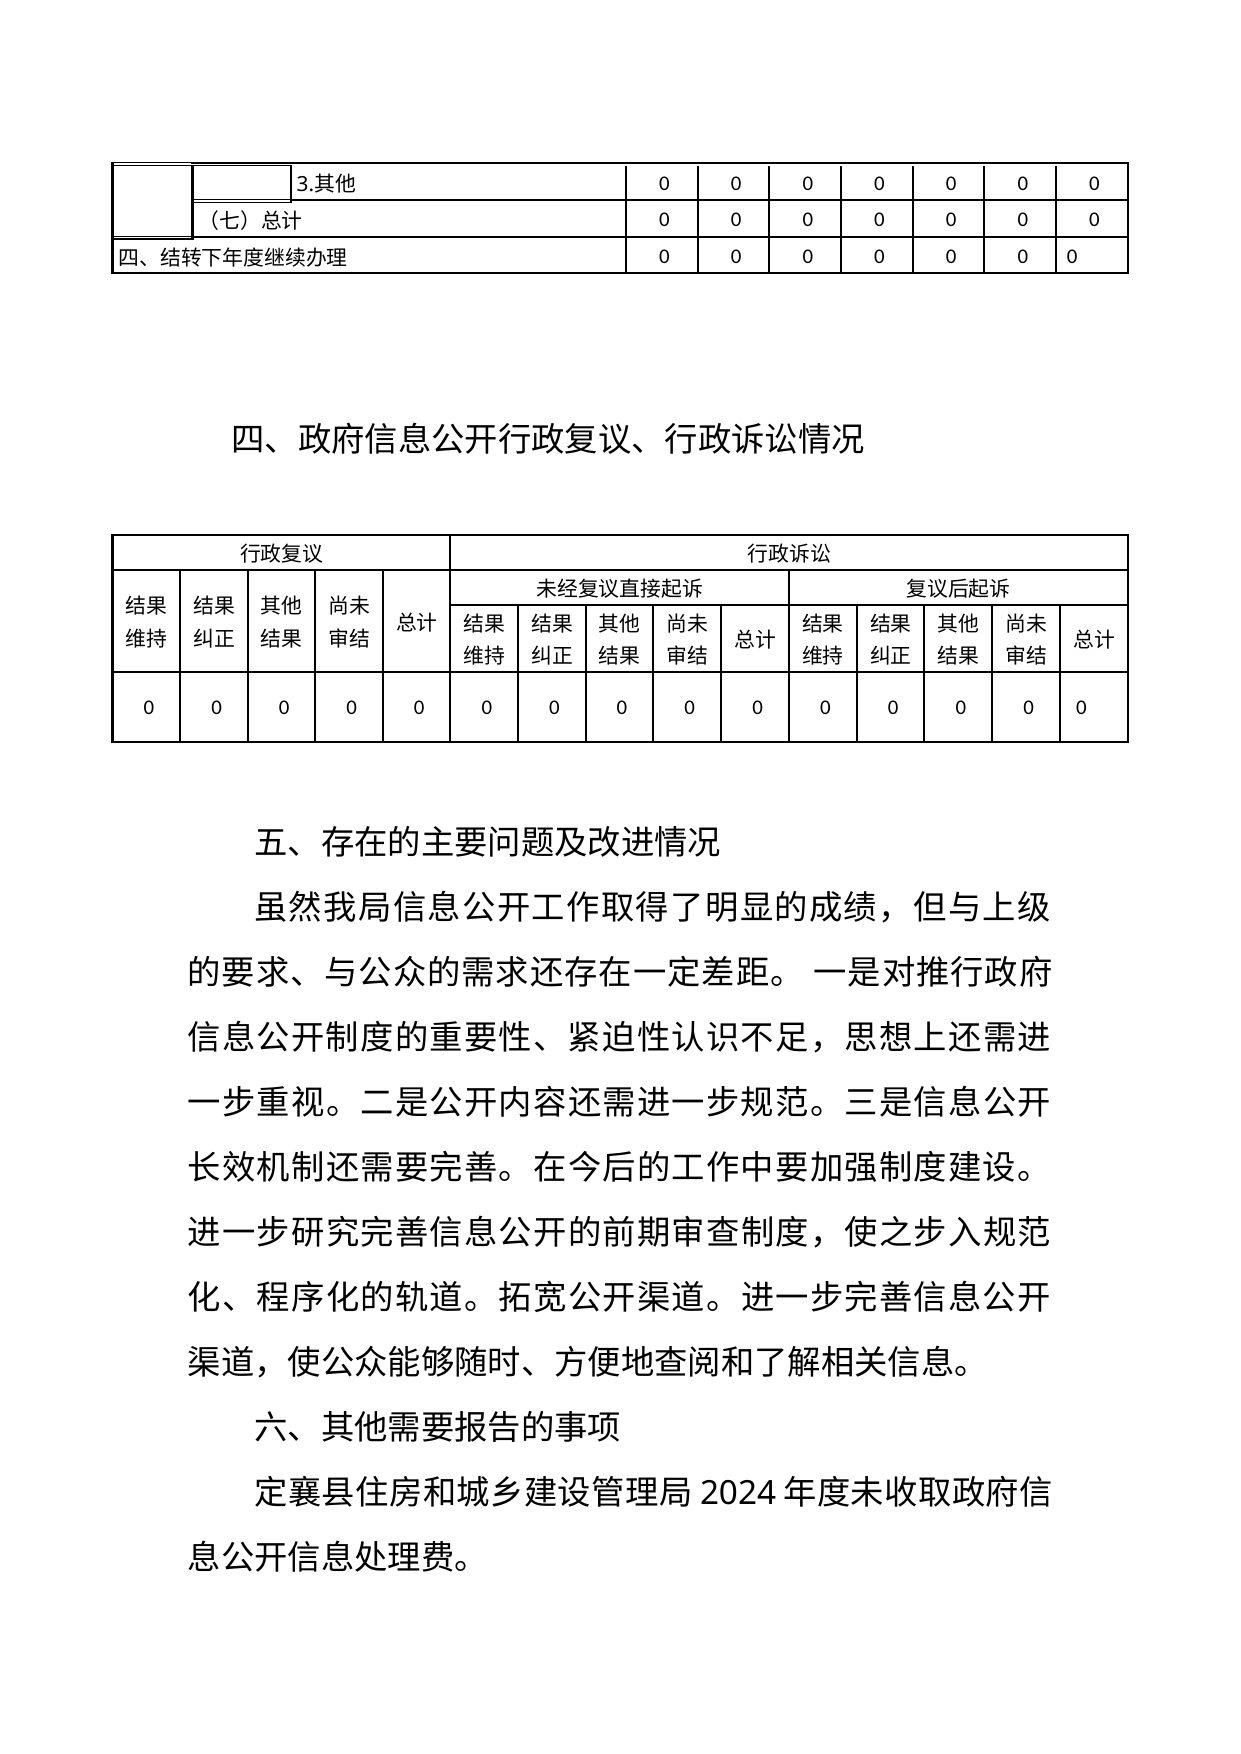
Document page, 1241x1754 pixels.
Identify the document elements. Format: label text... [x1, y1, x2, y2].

table_cell 0 [654, 673, 720, 741]
table_cell 尚未 审结 [316, 571, 382, 671]
table_cell 0 [790, 673, 856, 741]
table_cell （七）总计 [194, 201, 625, 236]
table_cell 0 [249, 673, 314, 741]
table_cell 总计 [1061, 606, 1127, 671]
list 虽然我局信息公开工作取得了明显的成绩，但与上级的要求、与公众的需求还存在一定差距。 一是对推行政府信息公开制度的重要性、紧迫性认识不足，思想上还需进一步重视。二是公开内容还需进一步规范。三是信息公开长效机制还需要完善。在今后的工作中要加强制度建设。进一步研究完善信息公开的前期审查制度，使之步入规范化、程序化的轨道。拓宽公开渠道。进一步完善信息公开渠道，使公众能够随时、方便地查阅和了解相关信息。 [187, 873, 1053, 1393]
table_cell 0 [993, 673, 1059, 741]
table_cell 复议后起诉 [790, 571, 1127, 603]
table_cell 0 [626, 164, 698, 199]
table_cell 总计 [384, 571, 449, 671]
table_cell 结果 纠正 [858, 606, 923, 671]
table_cell 0 [985, 238, 1055, 272]
table_cell 其他 结果 [925, 606, 991, 671]
table_cell 0 [316, 673, 382, 741]
table_cell 0 [698, 164, 769, 199]
table_cell 0 [842, 238, 912, 272]
table_cell 0 [722, 673, 788, 741]
table_cell 0 [842, 201, 912, 236]
table_cell 0 [627, 238, 697, 272]
table_cell 0 [984, 164, 1056, 199]
table_cell 0 [858, 673, 923, 741]
table_cell 0 [114, 673, 179, 741]
table_cell 0 [770, 201, 840, 236]
table_cell 0 [914, 201, 983, 236]
table_cell 0 [587, 673, 652, 741]
table_cell 结果 纠正 [181, 571, 247, 671]
table_cell 0 [985, 201, 1055, 236]
text 四、政府信息公开行政复议、行政诉讼情况 [187, 404, 1053, 469]
table_cell 0 [181, 673, 247, 741]
table_cell 0 [1061, 673, 1127, 741]
table_cell 0 [914, 238, 983, 272]
table_cell 0 [841, 164, 913, 199]
table_cell 0 [913, 164, 984, 199]
table_cell 其他 结果 [587, 606, 652, 671]
text 六、其他需要报告的事项 [187, 1393, 1053, 1458]
table_cell 结果 维持 [451, 606, 517, 671]
table_cell 0 [1057, 201, 1127, 236]
table_cell 0 [627, 201, 697, 236]
table_cell 尚未 审结 [654, 606, 720, 671]
table_cell 0 [770, 238, 840, 272]
text 定襄县住房和城乡建设管理局2024年度未收取政府信息公开信息处理费。 [187, 1458, 1053, 1588]
table_cell 总计 [722, 606, 788, 671]
table_cell 0 [699, 238, 768, 272]
table_cell 0 [384, 673, 449, 741]
list 五、存在的主要问题及改进情况 [187, 808, 1053, 873]
table_cell 0 [519, 673, 585, 741]
table_cell 0 [451, 673, 517, 741]
table_cell 结果维持 [114, 571, 179, 671]
table_cell 未经复议直接起诉 [451, 571, 788, 603]
table_cell 其他 结果 [249, 571, 314, 671]
table_cell 0 [699, 201, 768, 236]
table_header 行政复议 [114, 536, 449, 569]
table_cell 3.其他 [291, 164, 626, 199]
table_cell 四、结转下年度继续办理 [114, 238, 625, 272]
table_header 行政诉讼 [451, 536, 1127, 569]
table_cell 0 [925, 673, 991, 741]
table_cell 尚未 审结 [993, 606, 1059, 671]
table_cell 结果 维持 [790, 606, 856, 671]
table_cell 0 [1056, 164, 1127, 199]
table_cell 0 [769, 164, 841, 199]
table_cell 结果 纠正 [519, 606, 585, 671]
table_cell 0 [1057, 238, 1127, 272]
